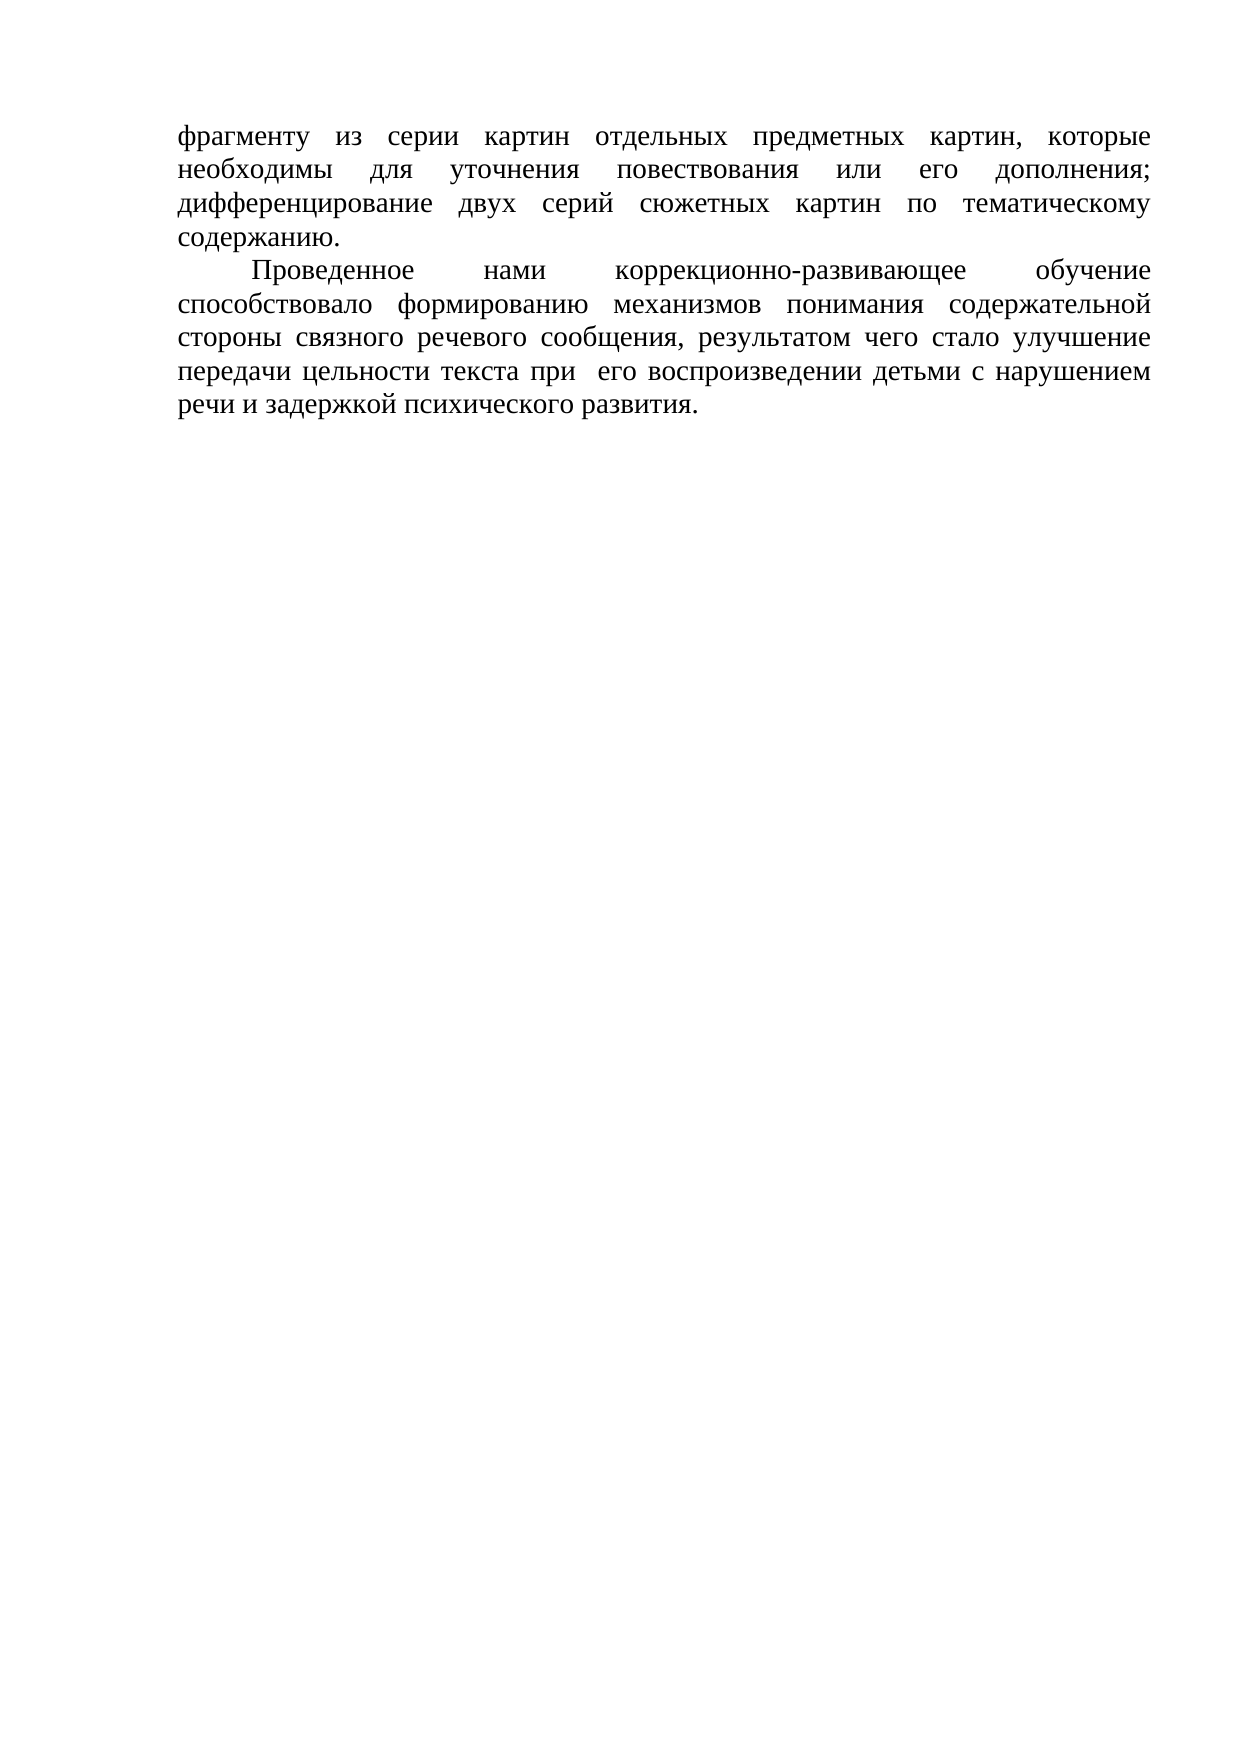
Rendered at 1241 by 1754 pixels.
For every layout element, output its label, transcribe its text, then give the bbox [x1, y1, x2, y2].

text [177, 118, 1152, 252]
text Проведенное нами коррекционно-развивающее обучение способствовало формированию механизмов понимания содержательной стороны связного речевого сообщения, результатом чего стало улучшение передачи цельности текста при его воспроизведении детьми с нарушением речи и задержкой психического развития. [177, 252, 1152, 420]
